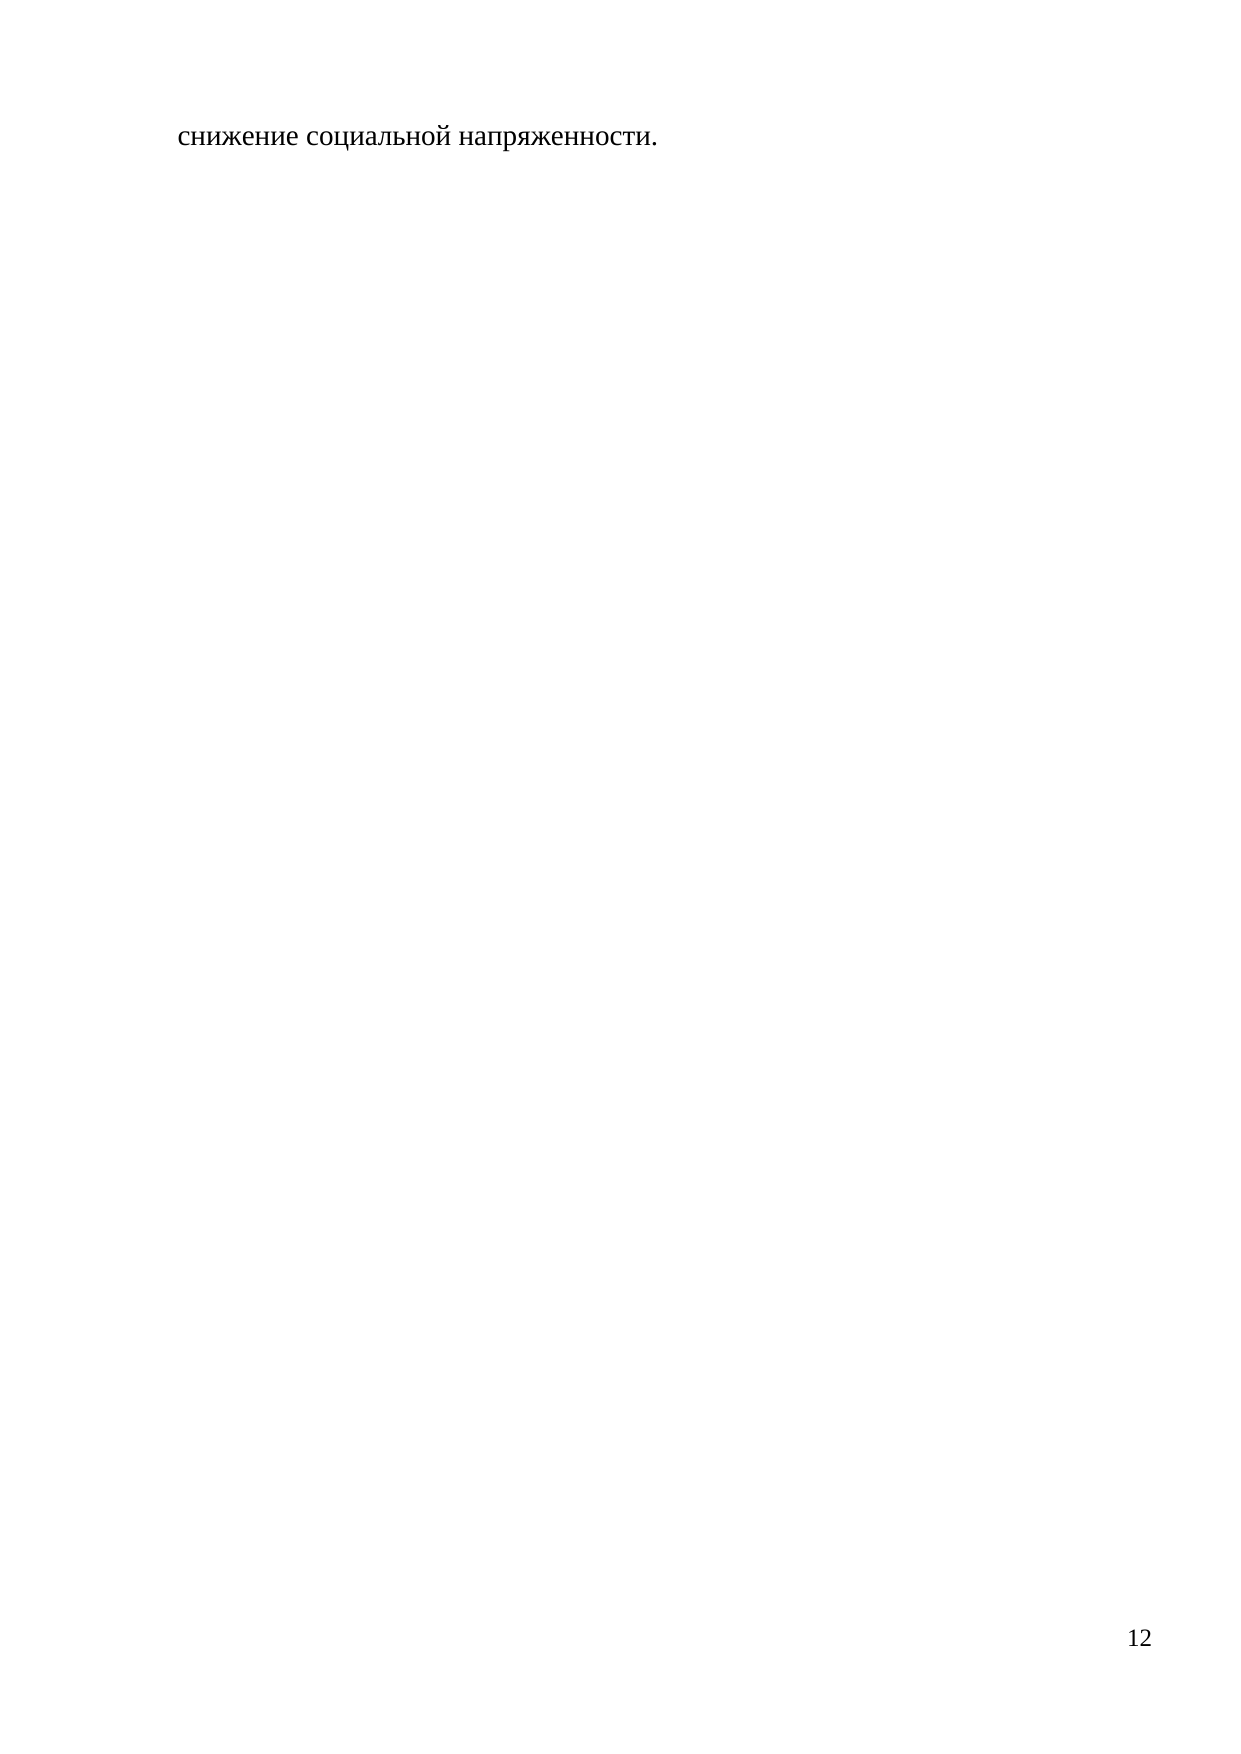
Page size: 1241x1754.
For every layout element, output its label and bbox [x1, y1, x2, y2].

text [177, 118, 1152, 152]
